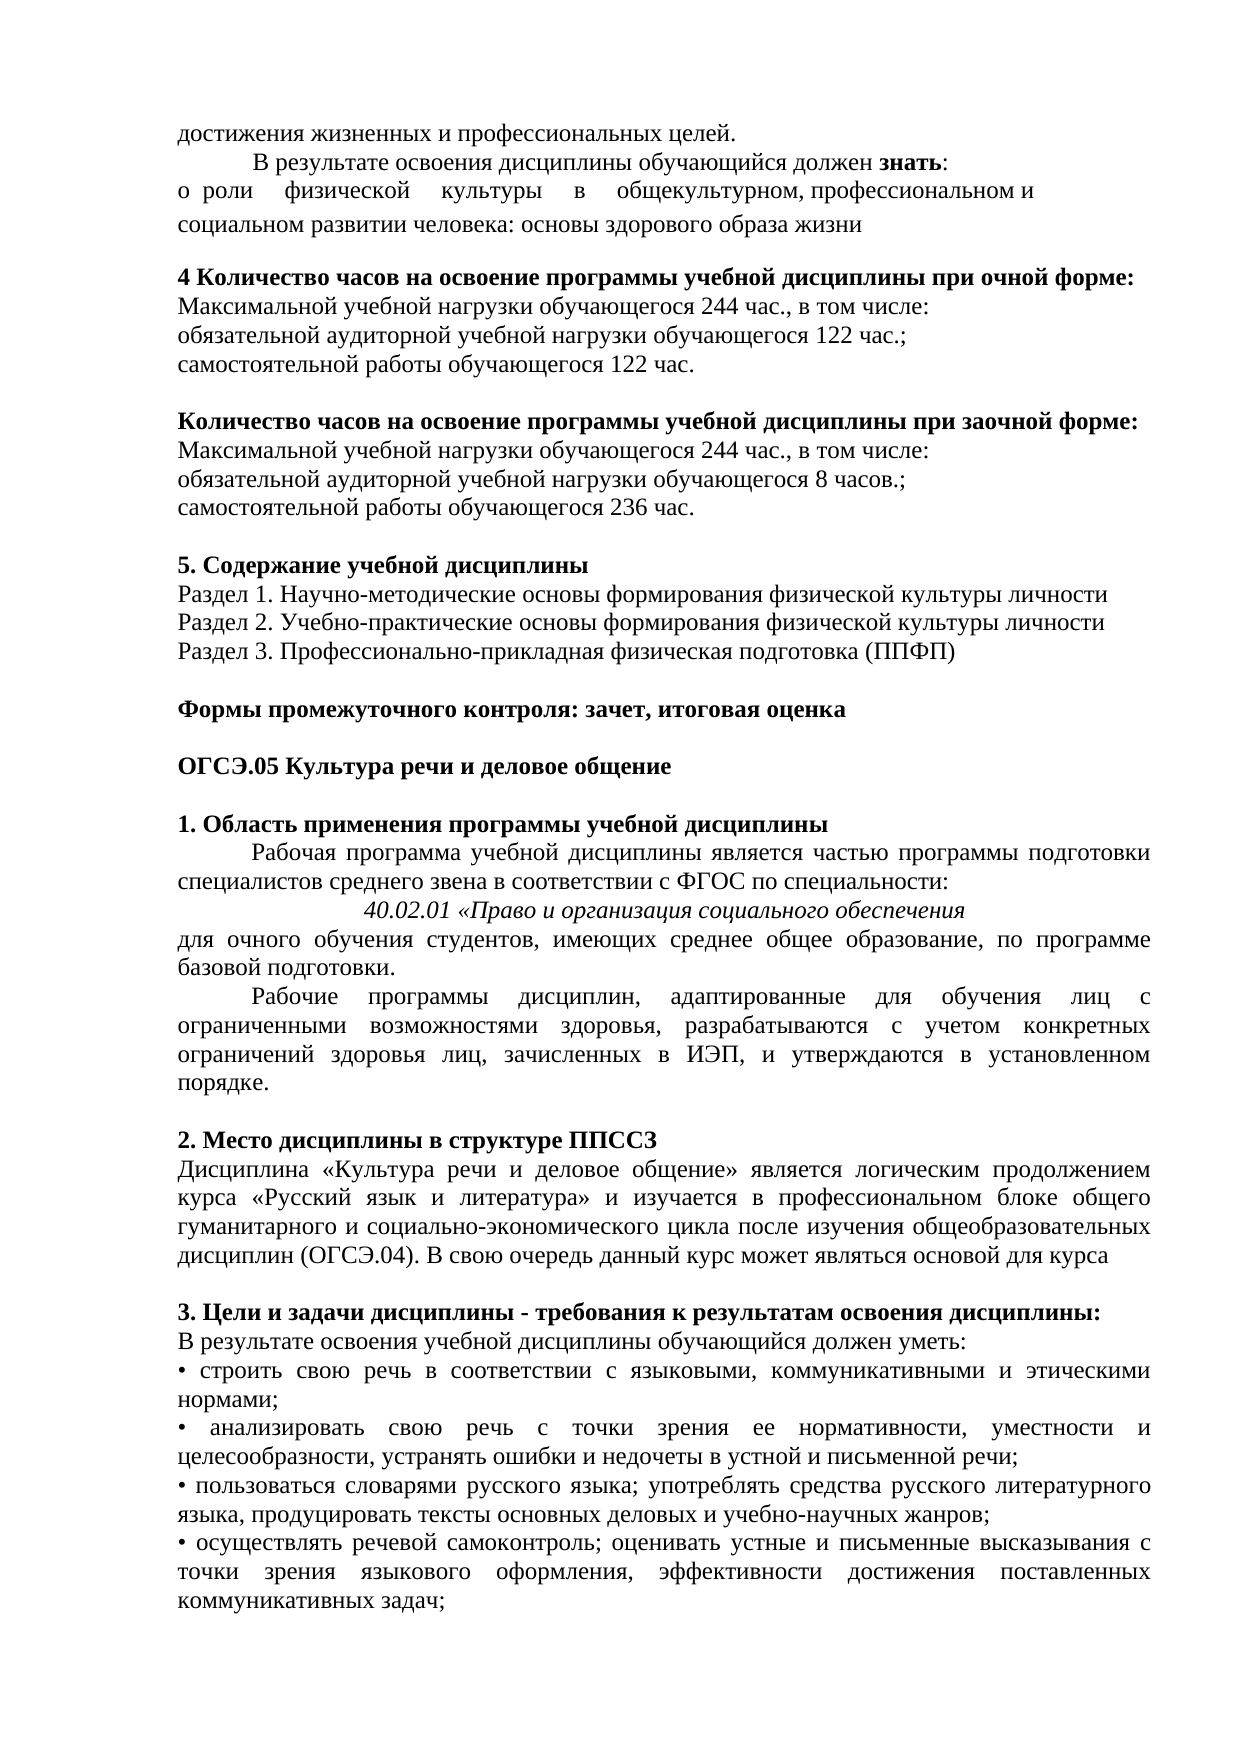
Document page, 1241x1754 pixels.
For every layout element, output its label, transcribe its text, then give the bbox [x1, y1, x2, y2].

text обязательной аудиторной учебной нагрузки обучающегося 122 чаc.; [177, 320, 1152, 349]
text Количество часов на освоение программы учебной дисциплины при заочной форме: [177, 406, 1152, 435]
text самостоятельной работы обучающегося 236 час. [177, 492, 1152, 521]
text Раздел 2. Учебно-практические основы формирования физической культуры личности [177, 607, 1152, 636]
text • строить свою речь в соответствии с языковыми, коммуникативными и этическими нормами; [177, 1355, 1152, 1412]
text Раздел 1. Научно-методические основы формирования физической культуры личности [177, 579, 1152, 607]
text 3. Цели и задачи дисциплины - требования к результатам освоения дисциплины: [177, 1297, 1152, 1326]
text 40.02.01 «Право и организация социального обеспечения [177, 895, 1152, 924]
text В результате освоения дисциплины обучающийся должен знать: [177, 147, 1145, 176]
text 1. Область применения программы учебной дисциплины [177, 809, 1152, 837]
text • осуществлять речевой самоконтроль; оценивать устные и письменные высказывания с точки зрения языкового оформления, эффективности достижения поставленных коммуникативных задач; [177, 1527, 1152, 1614]
text • анализировать свою речь с точки зрения ее нормативности, уместности и целесообразности, устранять ошибки и недочеты в устной и письменной речи; [177, 1412, 1152, 1470]
text ОГСЭ.05 Культура речи и деловое общение [177, 751, 1152, 780]
text 2. Место дисциплины в структуре ППССЗ [177, 1125, 1152, 1154]
text В результате освоения учебной дисциплины обучающийся должен уметь: [177, 1326, 1152, 1355]
text • пользоваться словарями русского языка; употреблять средства русского литературного языка, продуцировать тексты основных деловых и учебно-научных жанров; [177, 1470, 1152, 1527]
text обязательной аудиторной учебной нагрузки обучающегося 8 чаcов.; [177, 464, 1152, 492]
text о роли физической культуры в общекультурном, профессиональном и социальном развитии человека: основы здорового образа жизни [177, 176, 1152, 237]
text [177, 118, 1145, 147]
text Дисциплина «Культура речи и деловое общение» является логическим продолжением курса «Русский язык и литература» и изучается в профессиональном блоке общего гуманитарного и социально-экономического цикла после изучения общеобразовательных дисциплин (ОГСЭ.04). В свою очередь данный курс может являться основой для курса [177, 1154, 1152, 1269]
text Максимальной учебной нагрузки обучающегося 244 час., в том числе: [177, 435, 1152, 464]
text Рабочая программа учебной дисциплины является частью программы подготовки специалистов среднего звена в соответствии с ФГОС по специальности: [177, 837, 1152, 895]
text Максимальной учебной нагрузки обучающегося 244 час., в том числе: [177, 291, 1152, 320]
text Формы промежуточного контроля: зачет, итоговая оценка [177, 694, 1152, 722]
text 5. Содержание учебной дисциплины [177, 550, 1152, 579]
text самостоятельной работы обучающегося 122 час. [177, 349, 1152, 377]
text Раздел 3. Профессионально-прикладная физическая подготовка (ППФП) [177, 636, 1152, 665]
text 4 Количество часов на освоение программы учебной дисциплины при очной форме: [177, 262, 1152, 291]
text Рабочие программы дисциплин, адаптированные для обучения лиц с ограниченными возможностями здоровья, разрабатываются с учетом конкретных ограничений здоровья лиц, зачисленных в ИЭП, и утверждаются в установленном порядке. [177, 981, 1152, 1096]
text для очного обучения студентов, имеющих среднее общее образование, по программе базовой подготовки. [177, 924, 1152, 981]
